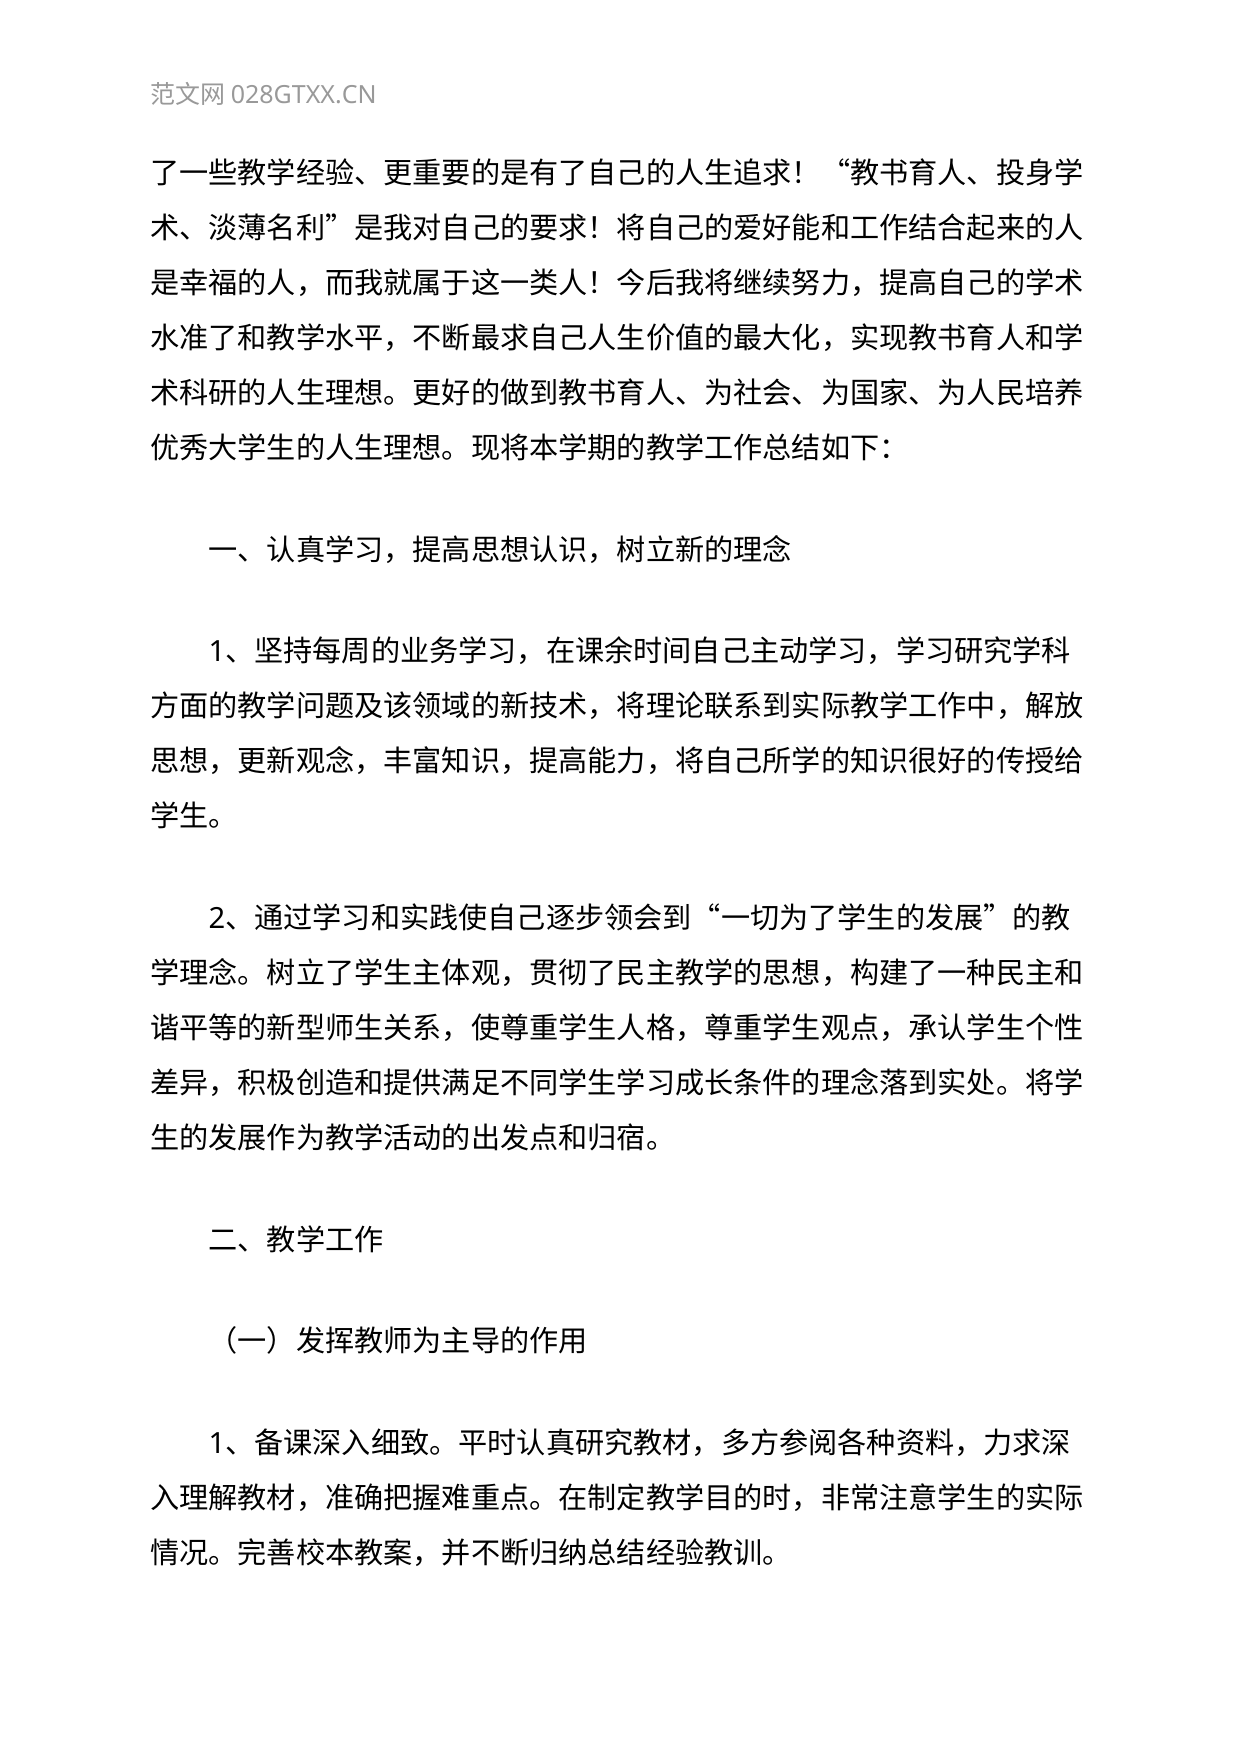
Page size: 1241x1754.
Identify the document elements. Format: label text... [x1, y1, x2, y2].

text 1、坚持每周的业务学习，在课余时间自己主动学习，学习研究学科方面的教学问题及该领域的新技术，将理论联系到实际教学工作中，解放思想，更新观念，丰富知识，提高能力，将自己所学的知识很好的传授给学生。 [150, 628, 1090, 835]
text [150, 150, 1090, 467]
text 1、备课深入细致。平时认真研究教材，多方参阅各种资料，力求深入理解教材，准确把握难重点。在制定教学目的时，非常注意学生的实际情况。完善校本教案，并不断归纳总结经验教训。 [150, 1419, 1090, 1572]
text （一）发挥教师为主导的作用 [150, 1318, 1090, 1360]
text 二、教学工作 [150, 1216, 1090, 1258]
text 2、通过学习和实践使自己逐步领会到“一切为了学生的发展”的教学理念。树立了学生主体观，贯彻了民主教学的思想，构建了一种民主和谐平等的新型师生关系，使尊重学生人格，尊重学生观点，承认学生个性差异，积极创造和提供满足不同学生学习成长条件的理念落到实处。将学生的发展作为教学活动的出发点和归宿。 [150, 894, 1090, 1157]
text 一、认真学习，提高思想认识，树立新的理念 [150, 526, 1090, 568]
